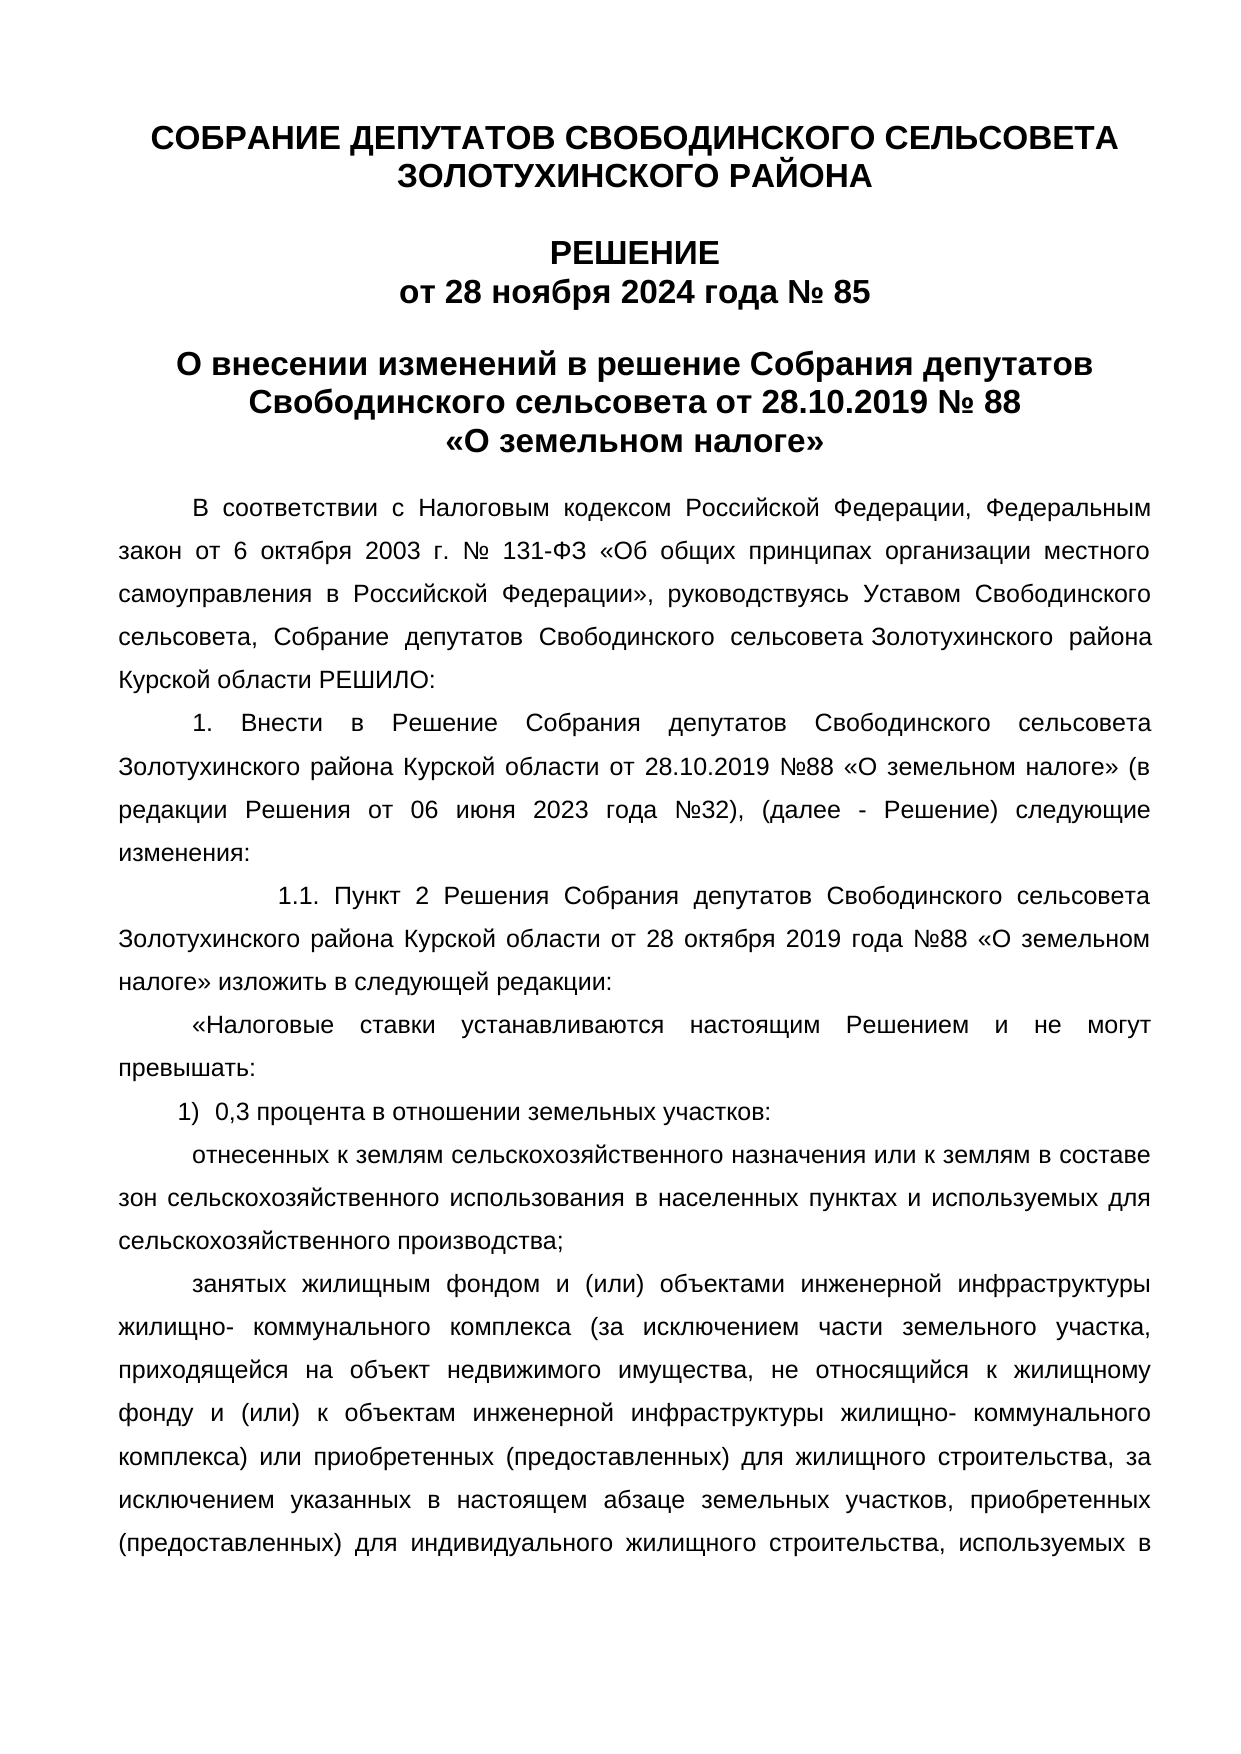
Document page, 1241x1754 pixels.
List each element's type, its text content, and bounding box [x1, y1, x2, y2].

list 0,3 процента в отношении земельных участков: [177, 1096, 1152, 1125]
text отнесенных к землям сельскохозяйственного назначения или к землям в составе зон сельскохозяйственного использования в населенных пунктах и используемых для сельскохозяйственного производства; [118, 1139, 1152, 1254]
text от 28 ноября 2024 года № 85 [118, 272, 1152, 310]
text В соответствии с Налоговым кодексом Российской Федерации, Федеральным закон от 6 октября 2003 г. № 131-ФЗ «Об общих принципах организации местного самоуправления в Российской Федерации», руководствуясь Уставом Свободинского сельсовета, Собрание депутатов Свободинского сельсовета Золотухинского района Курской области РЕШИЛО: [118, 493, 1152, 694]
text О внесении изменений в решение Собрания депутатов Свободинского сельсовета от 28.10.2019 № 88 [118, 344, 1152, 421]
text 1. Внести в Решение Собрания депутатов Свободинского сельсовета Золотухинского района Курской области от 28.10.2019 №88 «О земельном налоге» (в редакции Решения от 06 июня 2023 года №32), (далее - Решение) следующие изменения: [118, 708, 1152, 866]
text 1.1. Пункт 2 Решения Собрания депутатов Свободинского сельсовета Золотухинского района Курской области от 28 октября 2019 года №88 «О земельном налоге» изложить в следующей редакции: [118, 881, 1152, 996]
text ЗОЛОТУХИНСКОГО РАЙОНА [118, 157, 1152, 195]
text РЕШЕНИЕ [118, 233, 1152, 272]
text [118, 1269, 1152, 1556]
text СОБРАНИЕ ДЕПУТАТОВ СВОБОДИНСКОГО СЕЛЬСОВЕТА [118, 118, 1152, 157]
text «О земельном налоге» [118, 421, 1152, 459]
text «Налоговые ставки устанавливаются настоящим Решением и не могут превышать: [118, 1010, 1152, 1082]
